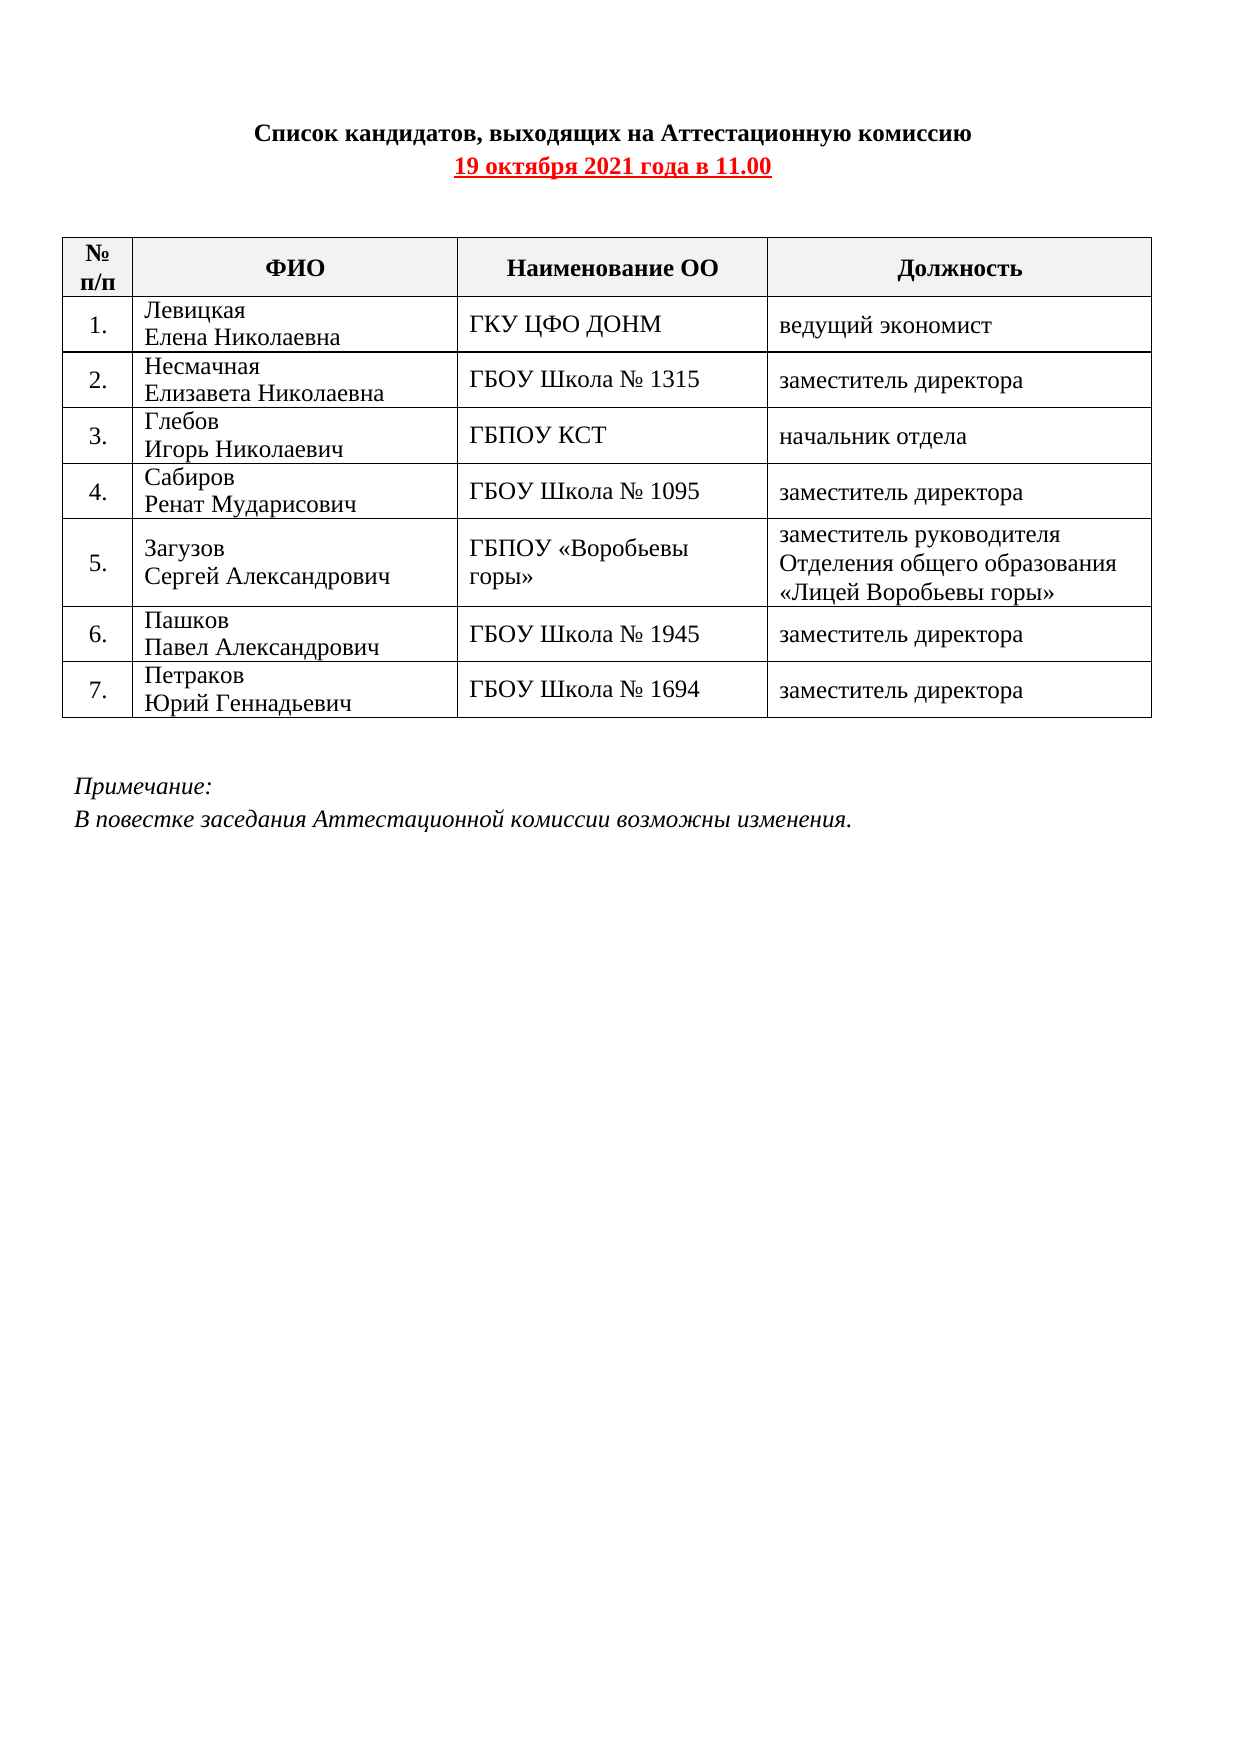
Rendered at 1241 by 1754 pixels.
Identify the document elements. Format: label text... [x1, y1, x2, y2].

table_cell Загузов Сергей Александрович [133, 519, 457, 606]
table_cell [63, 519, 132, 606]
table_cell ГБОУ Школа № 1694 [458, 662, 767, 717]
table_cell ГБОУ Школа № 1315 [458, 353, 767, 407]
table_cell ГБОУ Школа № 1945 [458, 607, 767, 661]
table_cell Сабиров Ренат Мударисович [133, 464, 457, 518]
table_cell начальник отдела [768, 408, 1151, 463]
table_cell [63, 297, 132, 351]
table_cell [63, 464, 132, 518]
table_header Наименование ОО [458, 238, 767, 296]
table_cell Глебов Игорь Николаевич [133, 408, 457, 463]
table_header ФИО [133, 238, 457, 296]
text Список кандидатов, выходящих на Аттестационную комиссию [74, 118, 1152, 147]
table_header Должность [768, 238, 1151, 296]
table_cell заместитель директора [768, 353, 1151, 407]
table_cell Левицкая Елена Николаевна [133, 297, 457, 351]
table_cell ГБПОУ КСТ [458, 408, 767, 463]
table_cell ведущий экономист [768, 297, 1151, 351]
table_cell Петраков Юрий Геннадьевич [133, 662, 457, 717]
table_cell [63, 607, 132, 661]
table_cell ГКУ ЦФО ДОНМ [458, 297, 767, 351]
table_cell [63, 408, 132, 463]
text Примечание: [74, 771, 1152, 799]
table_cell ГБПОУ «Воробьевы горы» [458, 519, 767, 606]
table_cell Пашков Павел Александрович [133, 607, 457, 661]
table_cell [63, 662, 132, 717]
table_cell [63, 353, 132, 407]
table_header № п/п [63, 238, 132, 296]
table_cell ГБОУ Школа № 1095 [458, 464, 767, 518]
table_cell Несмачная Елизавета Николаевна [133, 353, 457, 407]
table_cell заместитель директора [768, 662, 1151, 717]
text 19 октября 2021 года в 11.00 [74, 151, 1152, 180]
table_cell заместитель руководителя Отделения общего образования «Лицей Воробьевы горы» [768, 519, 1151, 606]
table_cell заместитель директора [768, 464, 1151, 518]
table_cell заместитель директора [768, 607, 1151, 661]
text В повестке заседания Аттестационной комиссии возможны изменения. [74, 804, 1152, 833]
